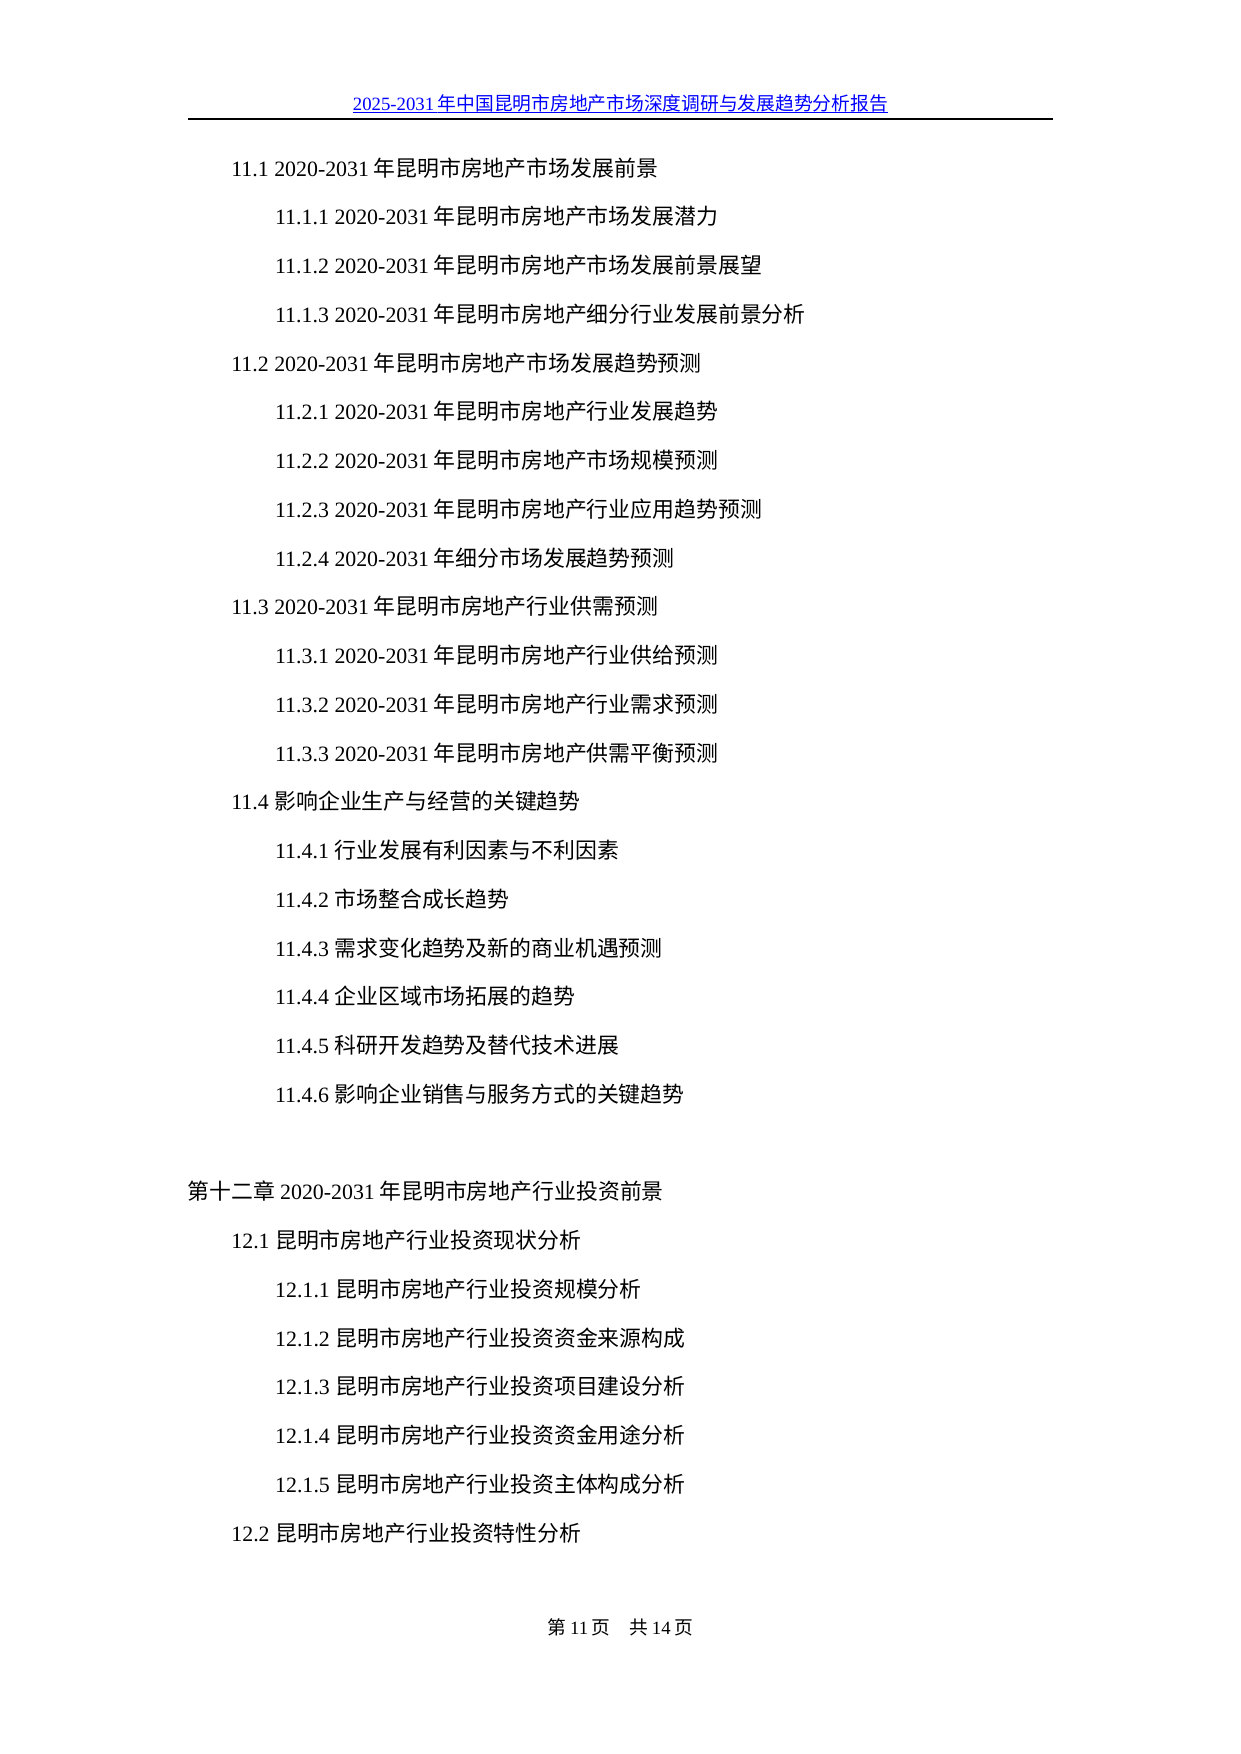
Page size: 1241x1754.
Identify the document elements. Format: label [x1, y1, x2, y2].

text [187, 150, 1053, 1548]
